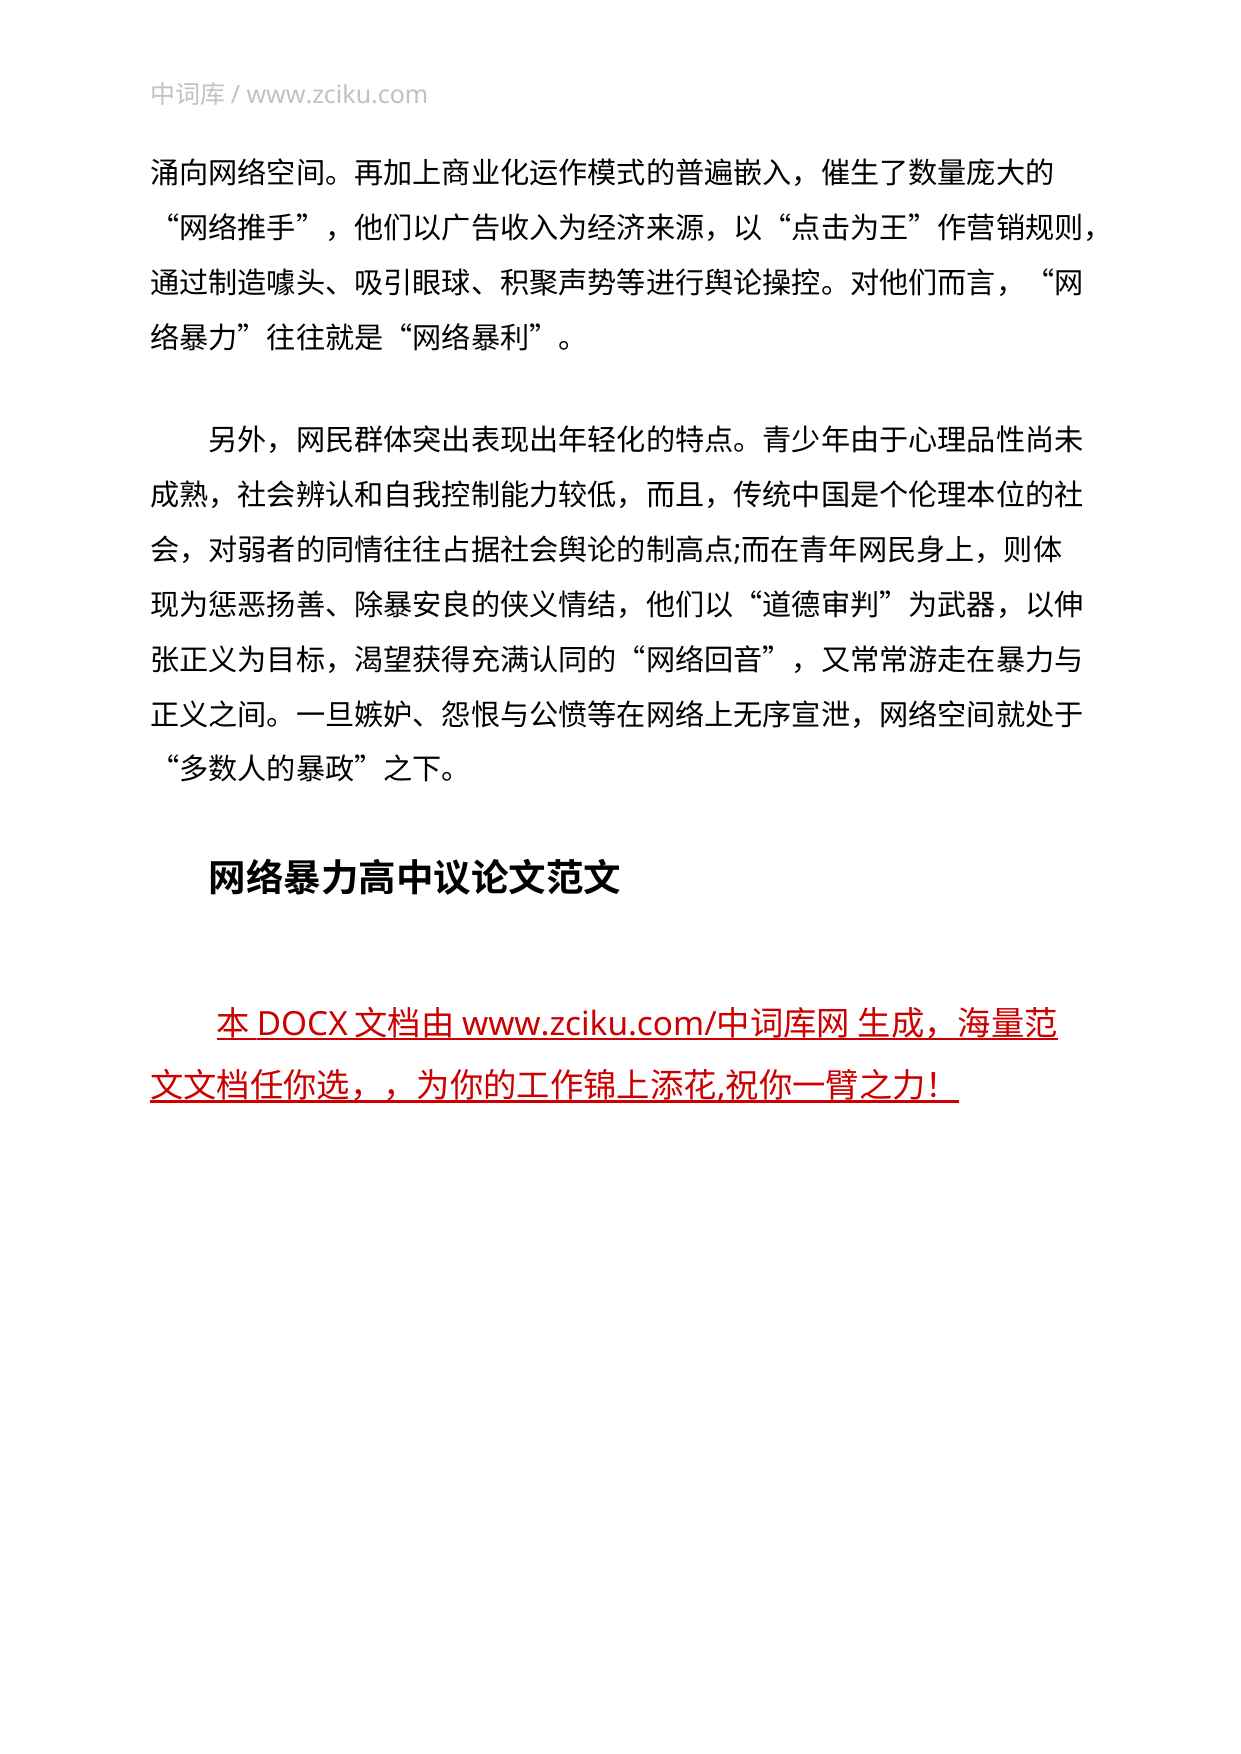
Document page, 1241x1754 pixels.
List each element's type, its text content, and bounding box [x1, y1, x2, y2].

text 网络暴力高中议论文范文 [150, 848, 1090, 902]
text 另外，网民群体突出表现出年轻化的特点。青少年由于心理品性尚未成熟，社会辨认和自我控制能力较低，而且，传统中国是个伦理本位的社会，对弱者的同情往往占据社会舆论的制高点;而在青年网民身上，则体现为惩恶扬善、除暴安良的侠义情结，他们以“道德审判”为武器，以伸张正义为目标，渴望获得充满认同的“网络回音”，又常常游走在暴力与正义之间。一旦嫉妒、怨恨与公愤等在网络上无序宣泄，网络空间就处于“多数人的暴政”之下。 [150, 416, 1090, 788]
text 本DOCX文档由 www.zciku.com/中词库网 生成，海量范文文档任你选，，为你的工作锦上添花,祝你一臂之力！ [150, 996, 1090, 1108]
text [150, 150, 1090, 357]
